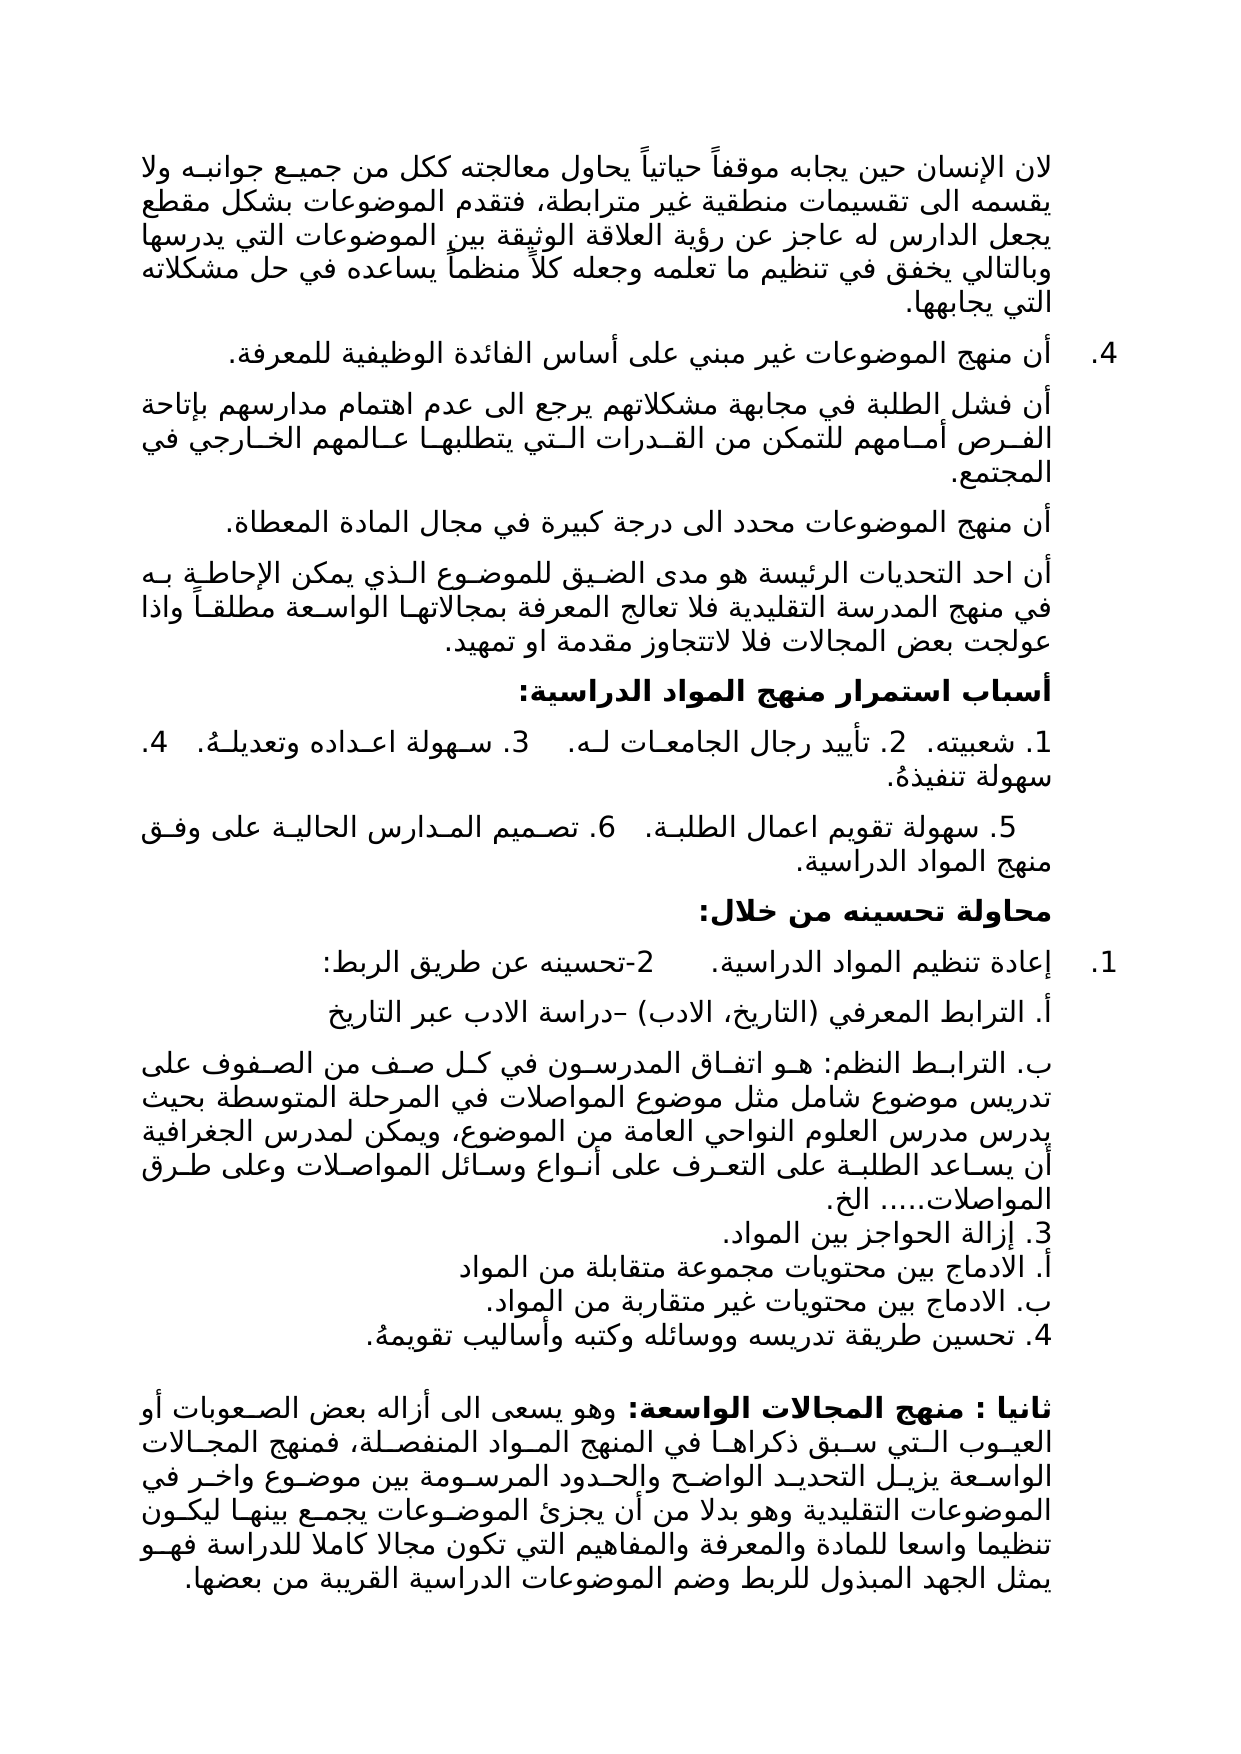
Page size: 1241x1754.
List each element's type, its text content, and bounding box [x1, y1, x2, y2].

list ثانيا : منهج المجالات الواسعة: وهو يسعى الى أزاله بعض الصعوبات أو العيوب التي سبق ذكراها في المنهج المواد المنفصلة، فمنهج المجالات الواسعة يزيل التحديد الواضح والحدود المرسومة بين موضوع واخر في الموضوعات التقليدية وهو بدلا من أن يجزئ الموضوعات يجمع بينها ليكون تنظيما واسعا للمادة والمعرفة والمفاهيم التي تكون مجالا كاملا للدراسة فهو يمثل الجهد المبذول للربط وضم الموضوعات الدراسية القريبة من بعضها. [141, 1392, 1053, 1596]
text أن فشل الطلبة في مجابهة مشكلاتهم يرجع الى عدم اهتمام مدارسهم بإتاحة الفرص أمامهم للتمكن من القدرات التي يتطلبها عالمهم الخارجي في المجتمع. [141, 387, 1053, 489]
text أ. الترابط المعرفي (التاريخ، الادب) –دراسة الادب عبر التاريخ [141, 996, 1053, 1030]
text أن منهج الموضوعات محدد الى درجة كبيرة في مجال المادة المعطاة. [141, 506, 1053, 539]
text 5. سهولة تقويم اعمال الطلبة. 6. تصميم المدارس الحالية على وفق منهج المواد الدراسية. [141, 810, 1053, 878]
text أسباب استمرار منهج المواد الدراسية: [141, 675, 1053, 709]
list 4. تحسين طريقة تدريسه ووسائله وكتبه وأساليب تقويمهُ. [141, 1318, 1053, 1352]
text أن احد التحديات الرئيسة هو مدى الضيق للموضوع الذي يمكن الإحاطة به في منهج المدرسة التقليدية فلا تعالج المعرفة بمجالاتها الواسعة مطلقاً واذا عولجت بعض المجالات فلا لاتتجاوز مقدمة او تمهيد. [141, 556, 1053, 658]
list أن منهج الموضوعات غير مبني على أساس الفائدة الوظيفية للمعرفة. [141, 336, 1090, 370]
list أ. الادماج بين محتويات مجموعة متقابلة من المواد [141, 1250, 1053, 1284]
list إعادة تنظيم المواد الدراسية. 2-تحسينه عن طريق الربط: [141, 945, 1090, 979]
text 1. شعبيته. 2. تأييد رجال الجامعات له. 3. سهولة اعداده وتعديلهُ. 4. سهولة تنفيذهُ. [141, 725, 1053, 793]
text لان الإنسان حين يجابه موقفاً حياتياً يحاول معالجته ككل من جميع جوانبه ولا يقسمه الى تقسيمات منطقية غير مترابطة، فتقدم الموضوعات بشكل مقطع يجعل الدارس له عاجز عن رؤية العلاقة الوثيقة بين الموضوعات التي يدرسها وبالتالي يخفق في تنظيم ما تعلمه وجعله كلاً منظماً يساعده في حل مشكلاته التي يجابهها. [141, 150, 1053, 320]
text محاولة تحسينه من خلال: [141, 894, 1053, 928]
list ب. الادماج بين محتويات غير متقاربة من المواد. [141, 1284, 1053, 1318]
list ب. الترابط النظم: هو اتفاق المدرسون في كل صف من الصفوف على تدريس موضوع شامل مثل موضوع المواصلات في المرحلة المتوسطة بحيث يدرس مدرس العلوم النواحي العامة من الموضوع، ويمكن لمدرس الجغرافية أن يساعد الطلبة على التعرف على أنواع وسائل المواصلات وعلى طرق المواصلات..... الخ. [141, 1046, 1053, 1216]
list 3. إزالة الحواجز بين المواد. [141, 1216, 1053, 1250]
